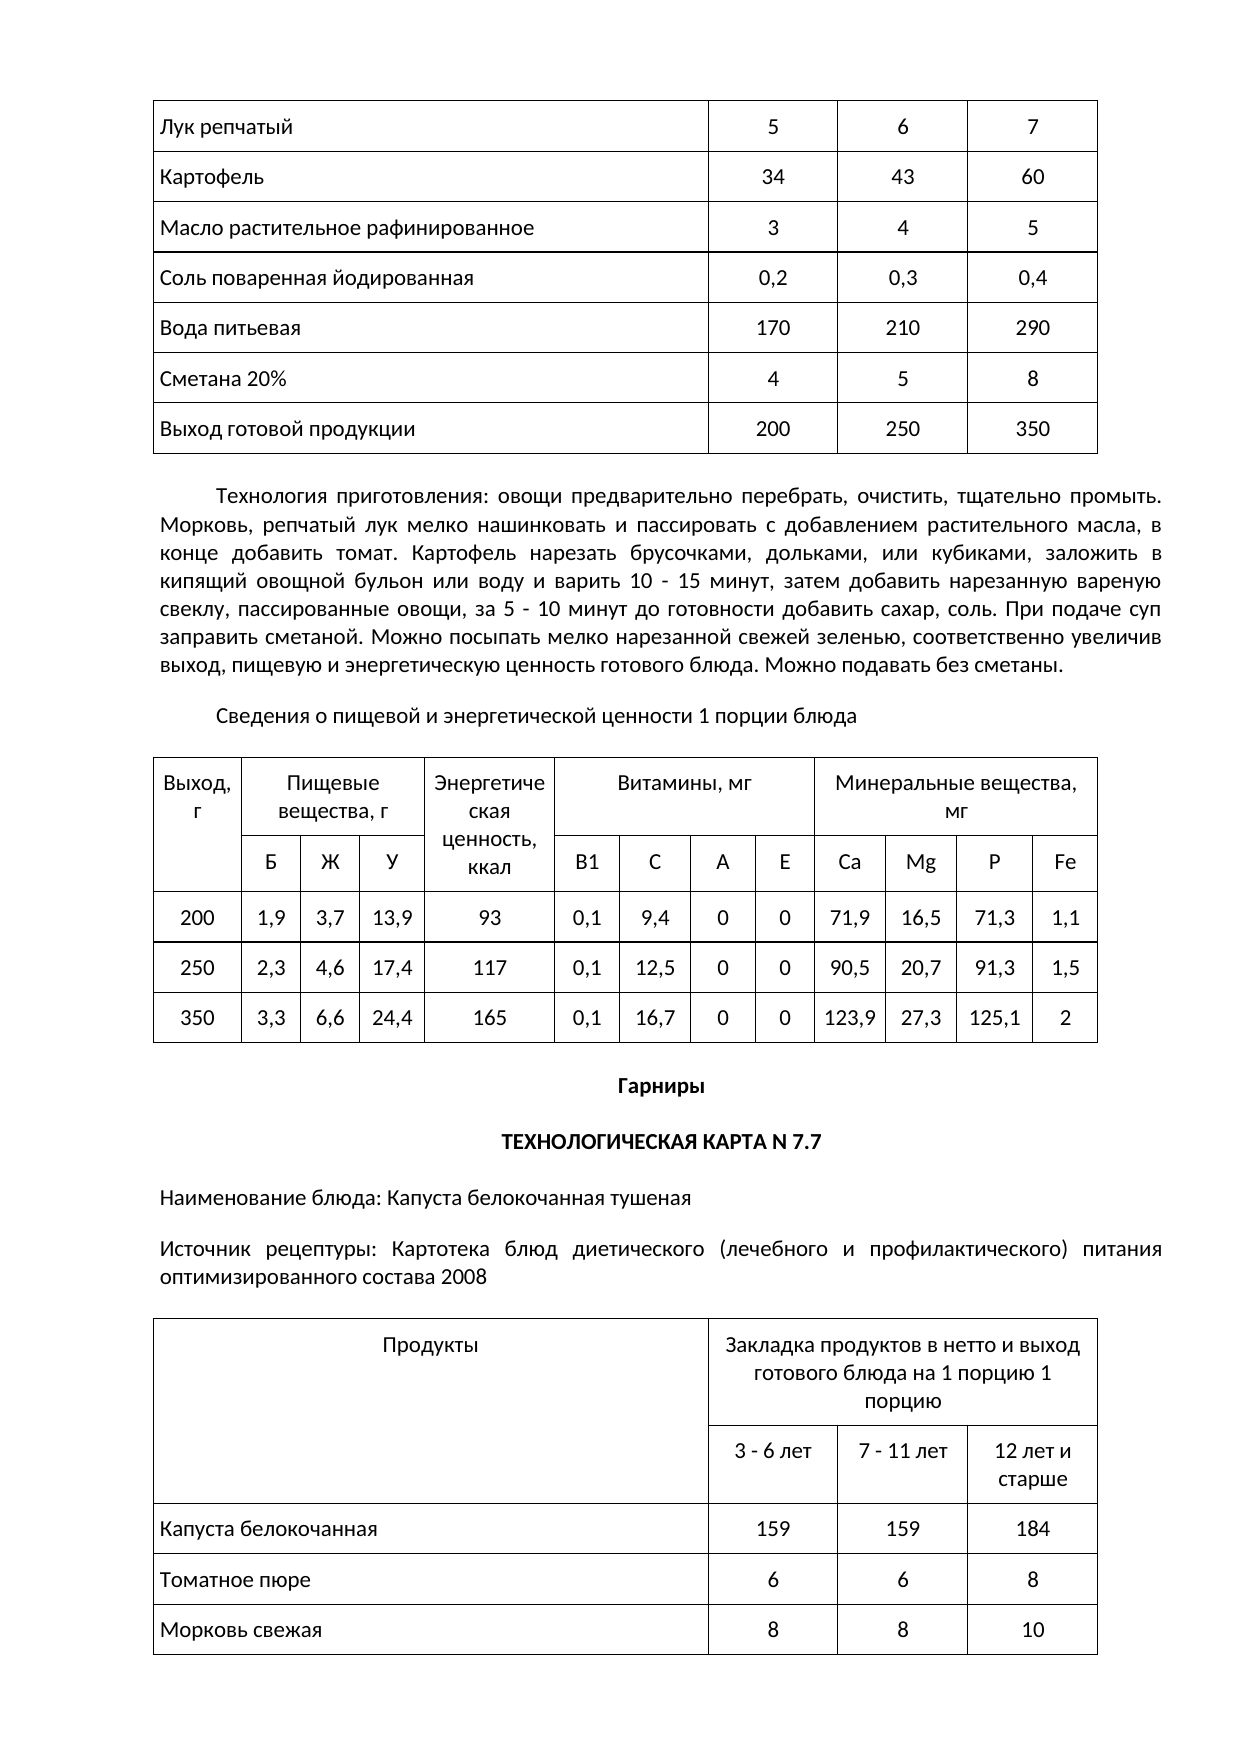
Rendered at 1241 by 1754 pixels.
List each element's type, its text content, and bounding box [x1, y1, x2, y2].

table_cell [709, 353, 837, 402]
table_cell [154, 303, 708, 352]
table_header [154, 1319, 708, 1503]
text Технология приготовления: овощи предварительно перебрать, очистить, тщательно промыть. Морковь, репчатый лук мелко нашинковать и пассировать с добавлением растительного масла, в конце добавить томат. Картофель нарезать брусочками, дольками, или кубиками, заложить в кипящий овощной бульон или воду и варить 10 - 15 минут, затем добавить нарезанную вареную свеклу, пассированные овощи, за 5 - 10 минут до готовности добавить сахар, соль. При подаче суп заправить сметаной. Можно посыпать мелко нарезанной свежей зеленью, соответственно увеличив выход, пищевую и энергетическую ценность готового блюда. Можно подавать без сметаны. [159, 482, 1163, 678]
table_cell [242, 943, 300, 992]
title ТЕХНОЛОГИЧЕСКАЯ КАРТА N 7.7 [159, 1127, 1163, 1155]
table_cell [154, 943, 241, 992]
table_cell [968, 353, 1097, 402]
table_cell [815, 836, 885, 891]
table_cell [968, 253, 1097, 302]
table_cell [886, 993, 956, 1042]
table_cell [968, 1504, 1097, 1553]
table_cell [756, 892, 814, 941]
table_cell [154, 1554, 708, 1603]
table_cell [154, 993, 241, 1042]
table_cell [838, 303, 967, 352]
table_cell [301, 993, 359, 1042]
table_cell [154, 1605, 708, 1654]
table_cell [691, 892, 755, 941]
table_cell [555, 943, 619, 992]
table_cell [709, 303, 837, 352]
text Источник рецептуры: Картотека блюд диетического (лечебного и профилактического) питания оптимизированного состава 2008 [159, 1234, 1163, 1290]
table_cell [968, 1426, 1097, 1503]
text Наименование блюда: Капуста белокочанная тушеная [159, 1183, 1163, 1211]
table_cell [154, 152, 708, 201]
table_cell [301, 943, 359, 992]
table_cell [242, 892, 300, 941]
text Сведения о пищевой и энергетической ценности 1 порции блюда [159, 701, 1163, 729]
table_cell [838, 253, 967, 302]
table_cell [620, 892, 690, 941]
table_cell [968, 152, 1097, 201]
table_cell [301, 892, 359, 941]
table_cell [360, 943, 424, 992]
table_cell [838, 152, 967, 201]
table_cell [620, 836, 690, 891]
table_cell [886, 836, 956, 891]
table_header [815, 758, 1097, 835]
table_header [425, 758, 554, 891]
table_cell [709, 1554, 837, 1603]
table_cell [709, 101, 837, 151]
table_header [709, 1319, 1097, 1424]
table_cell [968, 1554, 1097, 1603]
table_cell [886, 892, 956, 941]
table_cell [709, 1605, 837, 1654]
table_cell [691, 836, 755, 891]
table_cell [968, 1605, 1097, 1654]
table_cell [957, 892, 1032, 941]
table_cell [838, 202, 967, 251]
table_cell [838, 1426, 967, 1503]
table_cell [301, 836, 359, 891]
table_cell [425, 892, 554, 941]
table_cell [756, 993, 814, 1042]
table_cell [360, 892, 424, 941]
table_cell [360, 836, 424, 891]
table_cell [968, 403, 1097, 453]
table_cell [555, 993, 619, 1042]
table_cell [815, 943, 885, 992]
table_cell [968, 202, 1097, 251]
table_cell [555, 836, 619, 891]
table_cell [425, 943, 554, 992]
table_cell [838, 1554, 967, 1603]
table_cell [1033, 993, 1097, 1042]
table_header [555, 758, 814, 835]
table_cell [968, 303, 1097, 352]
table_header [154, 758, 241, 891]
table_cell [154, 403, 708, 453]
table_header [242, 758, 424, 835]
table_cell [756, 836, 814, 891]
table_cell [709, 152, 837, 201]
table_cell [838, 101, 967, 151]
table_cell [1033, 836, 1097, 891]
title Гарниры [159, 1071, 1163, 1099]
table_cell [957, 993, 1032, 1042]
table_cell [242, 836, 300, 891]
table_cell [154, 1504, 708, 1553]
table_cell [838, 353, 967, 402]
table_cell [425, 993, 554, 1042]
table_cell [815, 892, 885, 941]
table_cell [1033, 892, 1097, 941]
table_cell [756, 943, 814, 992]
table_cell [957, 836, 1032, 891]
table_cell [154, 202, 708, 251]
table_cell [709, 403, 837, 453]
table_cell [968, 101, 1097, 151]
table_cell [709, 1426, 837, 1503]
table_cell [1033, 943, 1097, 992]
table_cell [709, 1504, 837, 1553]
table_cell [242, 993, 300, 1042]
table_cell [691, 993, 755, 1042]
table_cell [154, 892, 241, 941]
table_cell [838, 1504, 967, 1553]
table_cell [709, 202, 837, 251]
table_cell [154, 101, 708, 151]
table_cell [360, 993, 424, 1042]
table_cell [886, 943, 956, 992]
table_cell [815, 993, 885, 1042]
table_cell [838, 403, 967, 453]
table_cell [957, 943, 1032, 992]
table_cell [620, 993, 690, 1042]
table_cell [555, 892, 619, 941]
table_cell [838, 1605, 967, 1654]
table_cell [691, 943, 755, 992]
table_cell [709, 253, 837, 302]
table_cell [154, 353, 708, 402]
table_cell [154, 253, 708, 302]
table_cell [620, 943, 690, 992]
